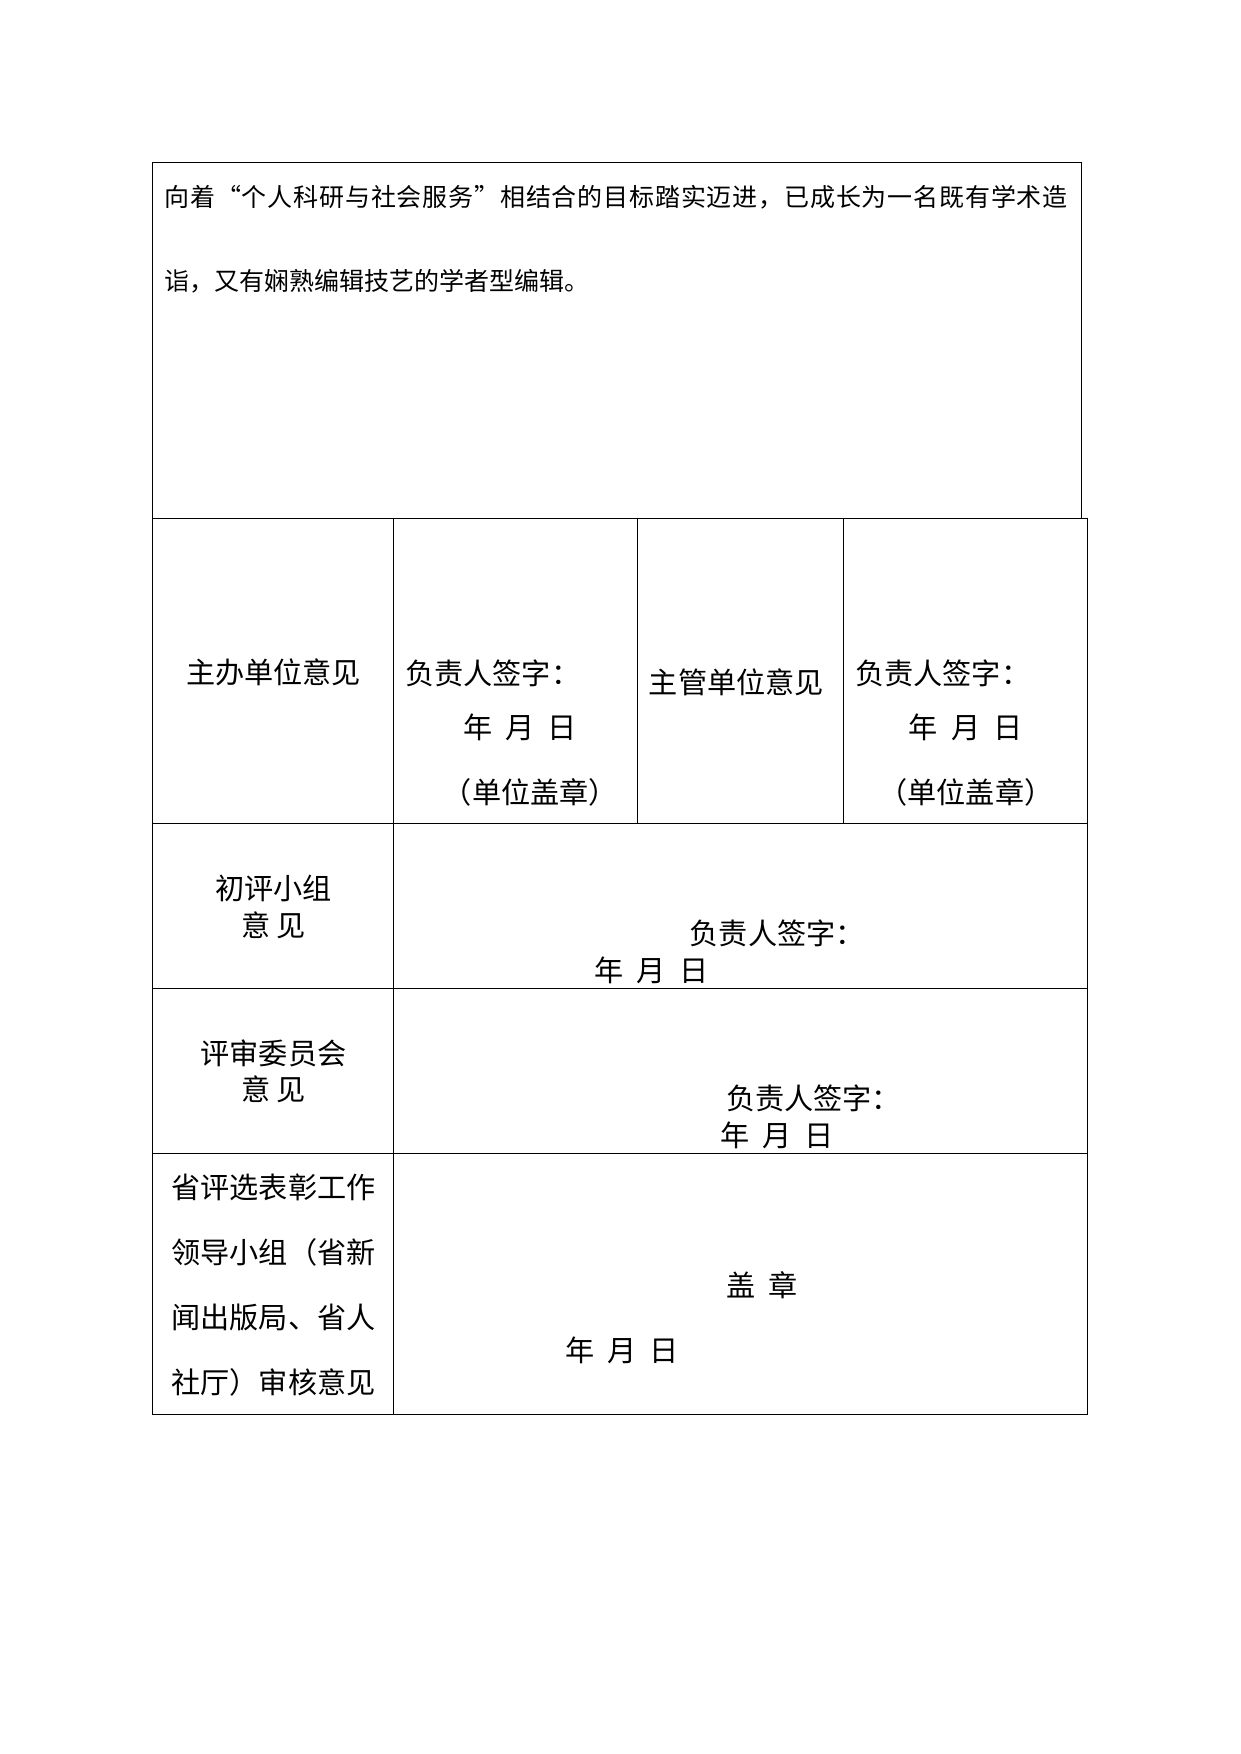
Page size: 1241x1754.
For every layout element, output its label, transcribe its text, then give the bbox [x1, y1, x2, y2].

table_cell 评审委员会 意 见 [153, 989, 393, 1152]
table_cell 负责人签字： 年 月 日 （单位盖章） [844, 519, 1087, 823]
table_cell 负责人签字： 年 月 日 [394, 824, 1087, 988]
table_cell 负责人签字： 年 月 日 （单位盖章） [394, 519, 637, 823]
table_cell 初评小组 意 见 [153, 824, 393, 988]
table_cell 盖 章 年 月 日 [394, 1154, 1087, 1413]
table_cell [153, 163, 1081, 517]
table_cell 主管单位意见 [638, 519, 843, 823]
table_cell 省评选表彰工作领导小组（省新闻出版局、省人社厅）审核意见 [153, 1154, 393, 1413]
table_cell 主办单位意见 [153, 519, 393, 823]
table_cell 负责人签字： 年 月 日 [394, 989, 1087, 1152]
